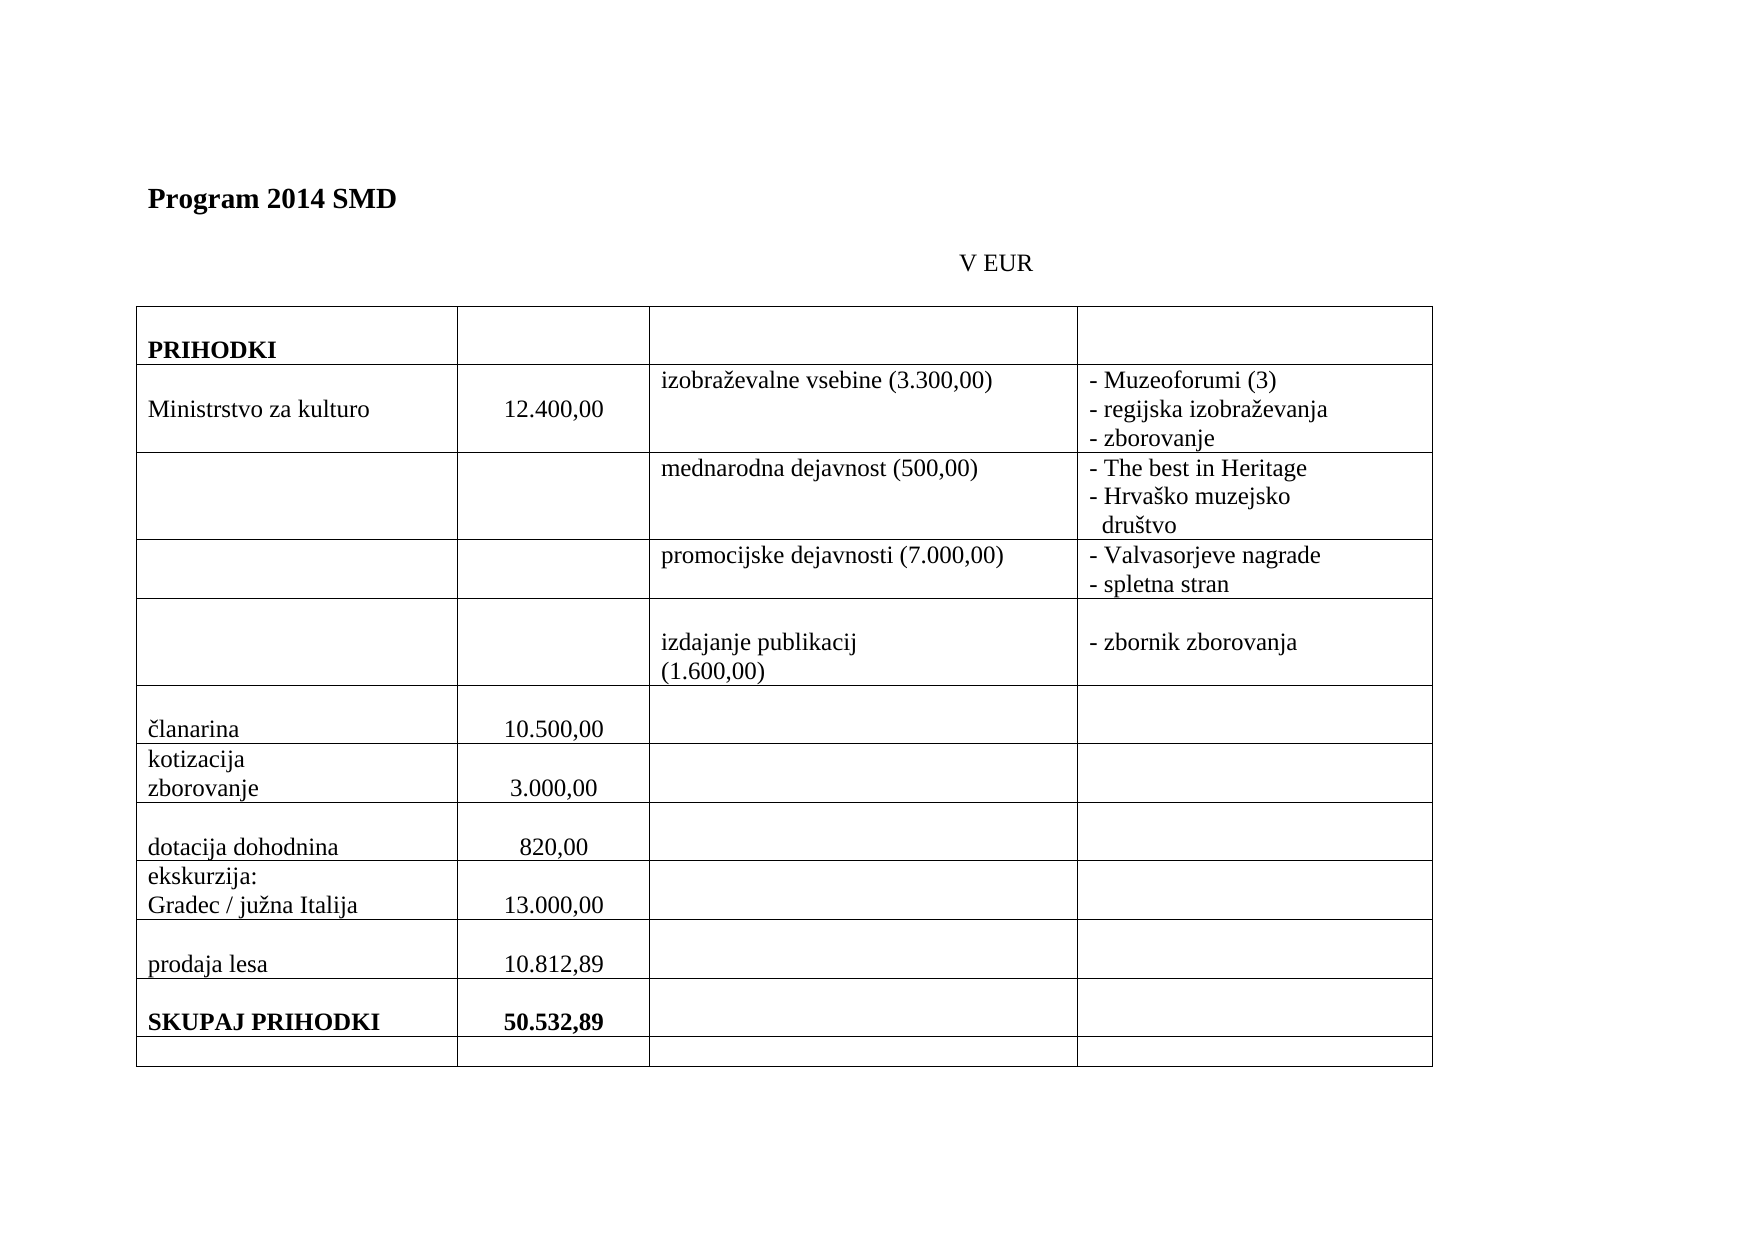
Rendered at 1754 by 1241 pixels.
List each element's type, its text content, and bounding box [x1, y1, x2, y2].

table_cell kotizacija zborovanje [137, 744, 457, 802]
table_cell [458, 599, 649, 685]
table_cell mednarodna dejavnost (500,00) [650, 453, 1077, 539]
text V EUR [148, 248, 1606, 277]
table_cell 10.500,00 [458, 686, 649, 743]
table_cell - Valvasorjeve nagrade - spletna stran [1078, 540, 1432, 597]
table_cell [650, 803, 1077, 860]
table_cell [137, 1037, 457, 1066]
table_header [458, 307, 649, 364]
table_cell članarina [137, 686, 457, 743]
table_cell [1078, 686, 1432, 743]
table_cell [650, 744, 1077, 802]
table_cell izobraževalne vsebine (3.300,00) [650, 365, 1077, 452]
table_cell [1078, 920, 1432, 977]
table_cell 820,00 [458, 803, 649, 860]
table_cell promocijske dejavnosti (7.000,00) [650, 540, 1077, 597]
table_cell [137, 599, 457, 685]
table_cell [137, 453, 457, 539]
table_cell [1078, 979, 1432, 1036]
table_cell [650, 1037, 1077, 1066]
table_header PRIHODKI [137, 307, 457, 364]
table_cell [650, 920, 1077, 977]
table_cell - zbornik zborovanja [1078, 599, 1432, 685]
table_cell izdajanje publikacij (1.600,00) [650, 599, 1077, 685]
table_cell dotacija dohodnina [137, 803, 457, 860]
table_cell 50.532,89 [458, 979, 649, 1036]
table_header [650, 307, 1077, 364]
table_cell [458, 1037, 649, 1066]
table_cell [650, 861, 1077, 919]
table_cell [458, 453, 649, 539]
table_cell [137, 540, 457, 597]
table_cell 13.000,00 [458, 861, 649, 919]
table_cell SKUPAJ PRIHODKI [137, 979, 457, 1036]
table_cell [1078, 861, 1432, 919]
table_cell [458, 540, 649, 597]
text Program 2014 SMD [148, 181, 1606, 215]
table_cell Ministrstvo za kulturo [137, 365, 457, 452]
table_cell 3.000,00 [458, 744, 649, 802]
table_cell - The best in Heritage - Hrvaško muzejsko društvo [1078, 453, 1432, 539]
table_cell [650, 686, 1077, 743]
table_cell [650, 979, 1077, 1036]
table_cell 10.812,89 [458, 920, 649, 977]
table_cell [1078, 1037, 1432, 1066]
table_header [1078, 307, 1432, 364]
table_cell prodaja lesa [137, 920, 457, 977]
table_cell [1078, 803, 1432, 860]
table_cell 12.400,00 [458, 365, 649, 452]
table_cell - Muzeoforumi (3) - regijska izobraževanja - zborovanje [1078, 365, 1432, 452]
table_cell [1078, 744, 1432, 802]
table_cell ekskurzija: Gradec / južna Italija [137, 861, 457, 919]
